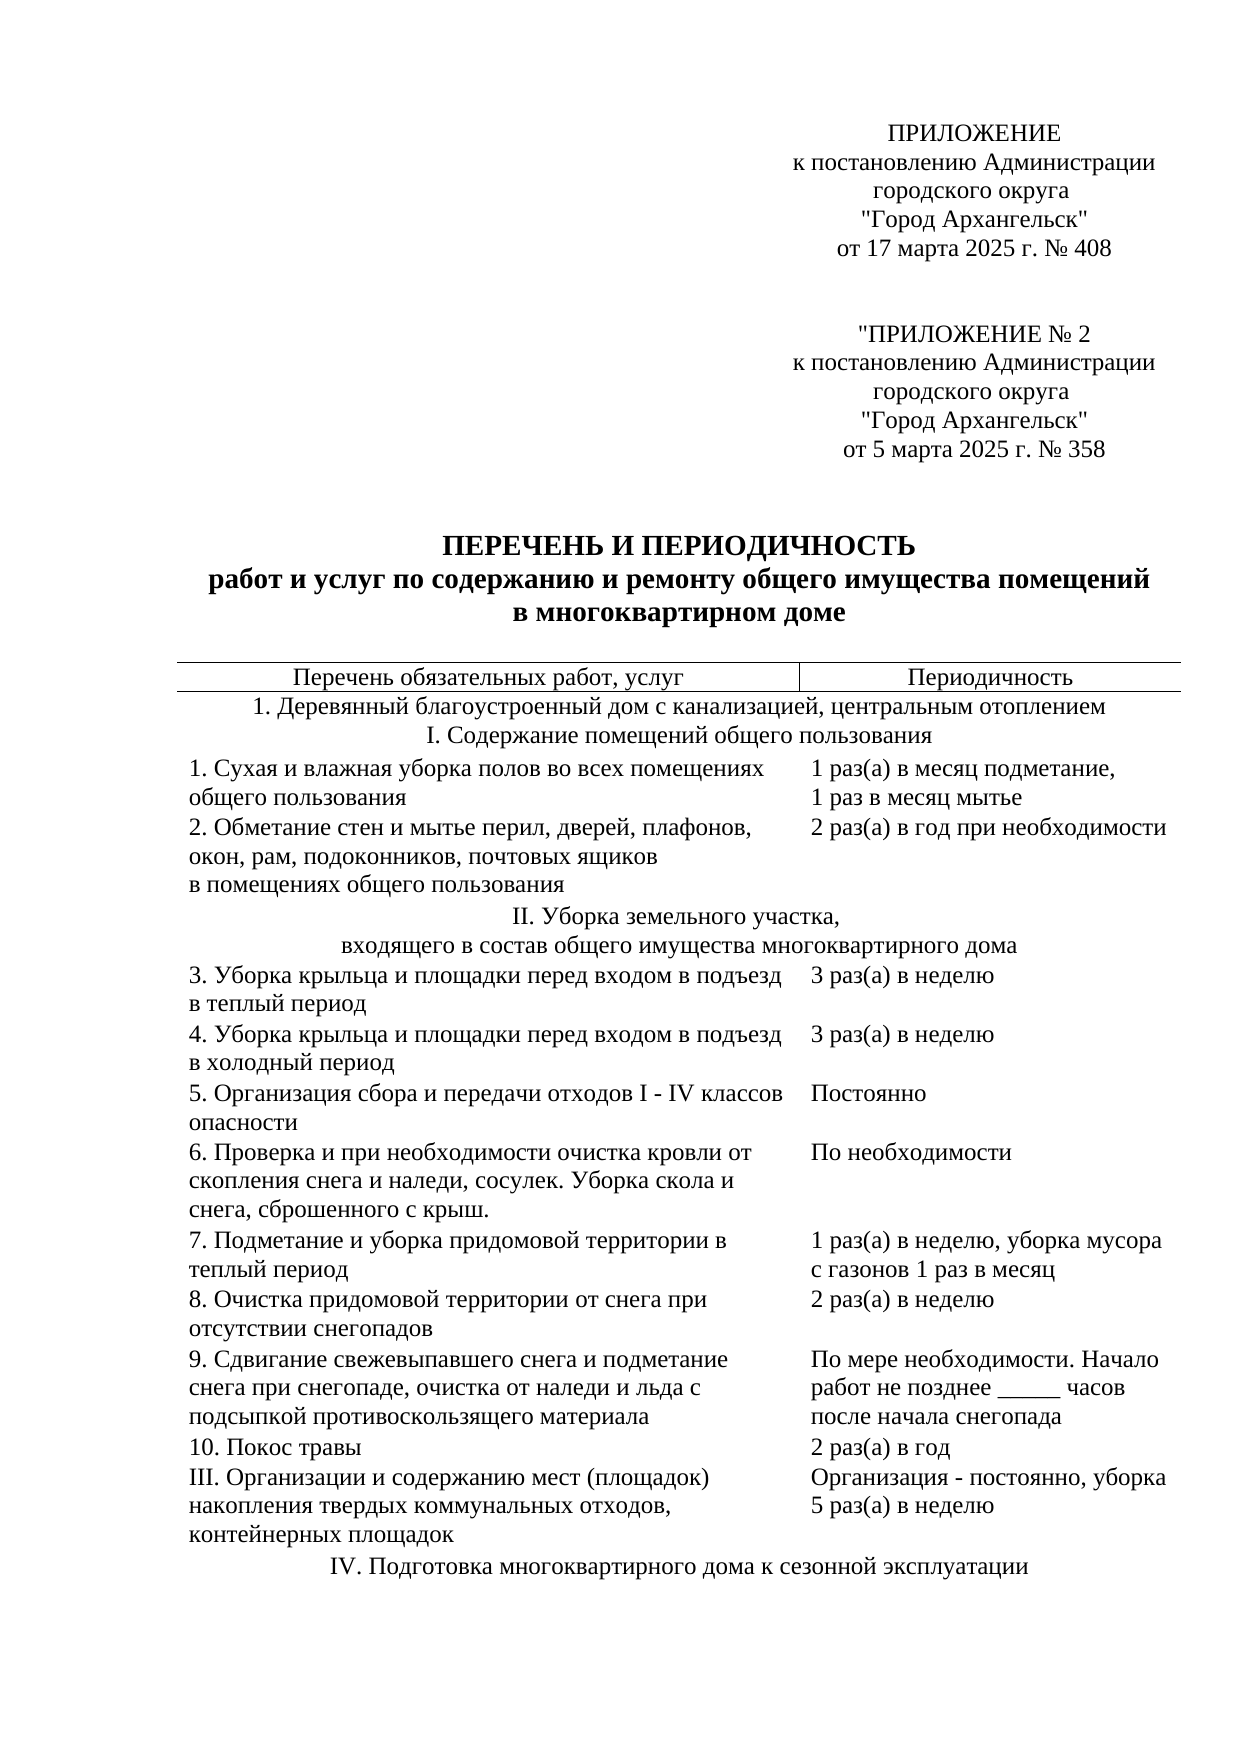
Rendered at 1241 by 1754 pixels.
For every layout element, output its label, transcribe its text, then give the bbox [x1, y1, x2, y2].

text в многоквартирном доме [177, 595, 1181, 628]
table_cell 1 раз(а) в месяц подметание, 1 раз в месяц мытье [799, 753, 1181, 812]
table_cell По мере необходимости. Начало работ не позднее _____ часов после начала снегопада [799, 1344, 1181, 1432]
table_cell II. Уборка земельного участка, входящего в состав общего имущества многоквартирного дома [177, 901, 1181, 960]
table_cell 6. Проверка и при необходимости очистка кровли от скопления снега и наледи, сосулек. Уборка скола и снега, сброшенного с крыш. [177, 1137, 799, 1226]
table_cell 5. Организация сбора и передачи отходов I - IV классов опасности [177, 1078, 799, 1137]
table_cell 1. Деревянный благоустроенный дом с канализацией, центральным отоплением [177, 692, 1181, 721]
text ПРИЛОЖЕНИЕ [767, 118, 1181, 147]
table_cell Организация - постоянно, уборка 5 раз(а) в неделю [799, 1462, 1181, 1551]
text к постановлению Администрации [767, 147, 1181, 176]
text ПЕРЕЧЕНЬ И ПЕРИОДИЧНОСТЬ [177, 529, 1181, 562]
table_header Периодичность [800, 663, 1181, 691]
table_cell 10. Покос травы [177, 1432, 799, 1462]
table_cell 3 раз(а) в неделю [799, 960, 1181, 1019]
text к постановлению Администрации [767, 347, 1181, 376]
table_cell 1. Сухая и влажная уборка полов во всех помещениях общего пользования [177, 753, 799, 812]
text городского округа "Город Архангельск" [767, 176, 1181, 233]
table_cell 4. Уборка крыльца и площадки перед входом в подъезд в холодный период [177, 1019, 799, 1078]
table_cell Постоянно [799, 1078, 1181, 1137]
table_cell 3 раз(а) в неделю [799, 1019, 1181, 1078]
table_cell IV. Подготовка многоквартирного дома к сезонной эксплуатации [177, 1551, 1181, 1580]
text "ПРИЛОЖЕНИЕ № 2 [767, 319, 1181, 347]
table_header Перечень обязательных работ, услуг [177, 663, 799, 691]
text от 17 марта 2025 г. № 408 [767, 233, 1181, 262]
table_cell III. Организации и содержанию мест (площадок) накопления твердых коммунальных отходов, контейнерных площадок [177, 1462, 799, 1551]
table_cell По необходимости [799, 1137, 1181, 1226]
text городского округа "Город Архангельск" [767, 376, 1181, 434]
table_cell 8. Очистка придомовой территории от снега при отсутствии снегопадов [177, 1285, 799, 1344]
table_cell 2. Обметание стен и мытье перил, дверей, плафонов, окон, рам, подоконников, почтовых ящиков в помещениях общего пользования [177, 812, 799, 901]
text от 5 марта 2025 г. № 358 [767, 434, 1181, 462]
table_cell 2 раз(а) в год при необходимости [799, 812, 1181, 901]
table_cell I. Содержание помещений общего пользования [177, 721, 1181, 753]
text работ и услуг по содержанию и ремонту общего имущества помещений [177, 562, 1181, 595]
table_cell 2 раз(а) в год [799, 1432, 1181, 1462]
table_cell 1 раз(а) в неделю, уборка мусора с газонов 1 раз в месяц [799, 1226, 1181, 1284]
table_cell 7. Подметание и уборка придомовой территории в теплый период [177, 1226, 799, 1284]
table_cell 3. Уборка крыльца и площадки перед входом в подъезд в теплый период [177, 960, 799, 1019]
table_cell 9. Сдвигание свежевыпавшего снега и подметание снега при снегопаде, очистка от наледи и льда c подсыпкой противоскользящего материала [177, 1344, 799, 1432]
table_cell 2 раз(а) в неделю [799, 1285, 1181, 1344]
